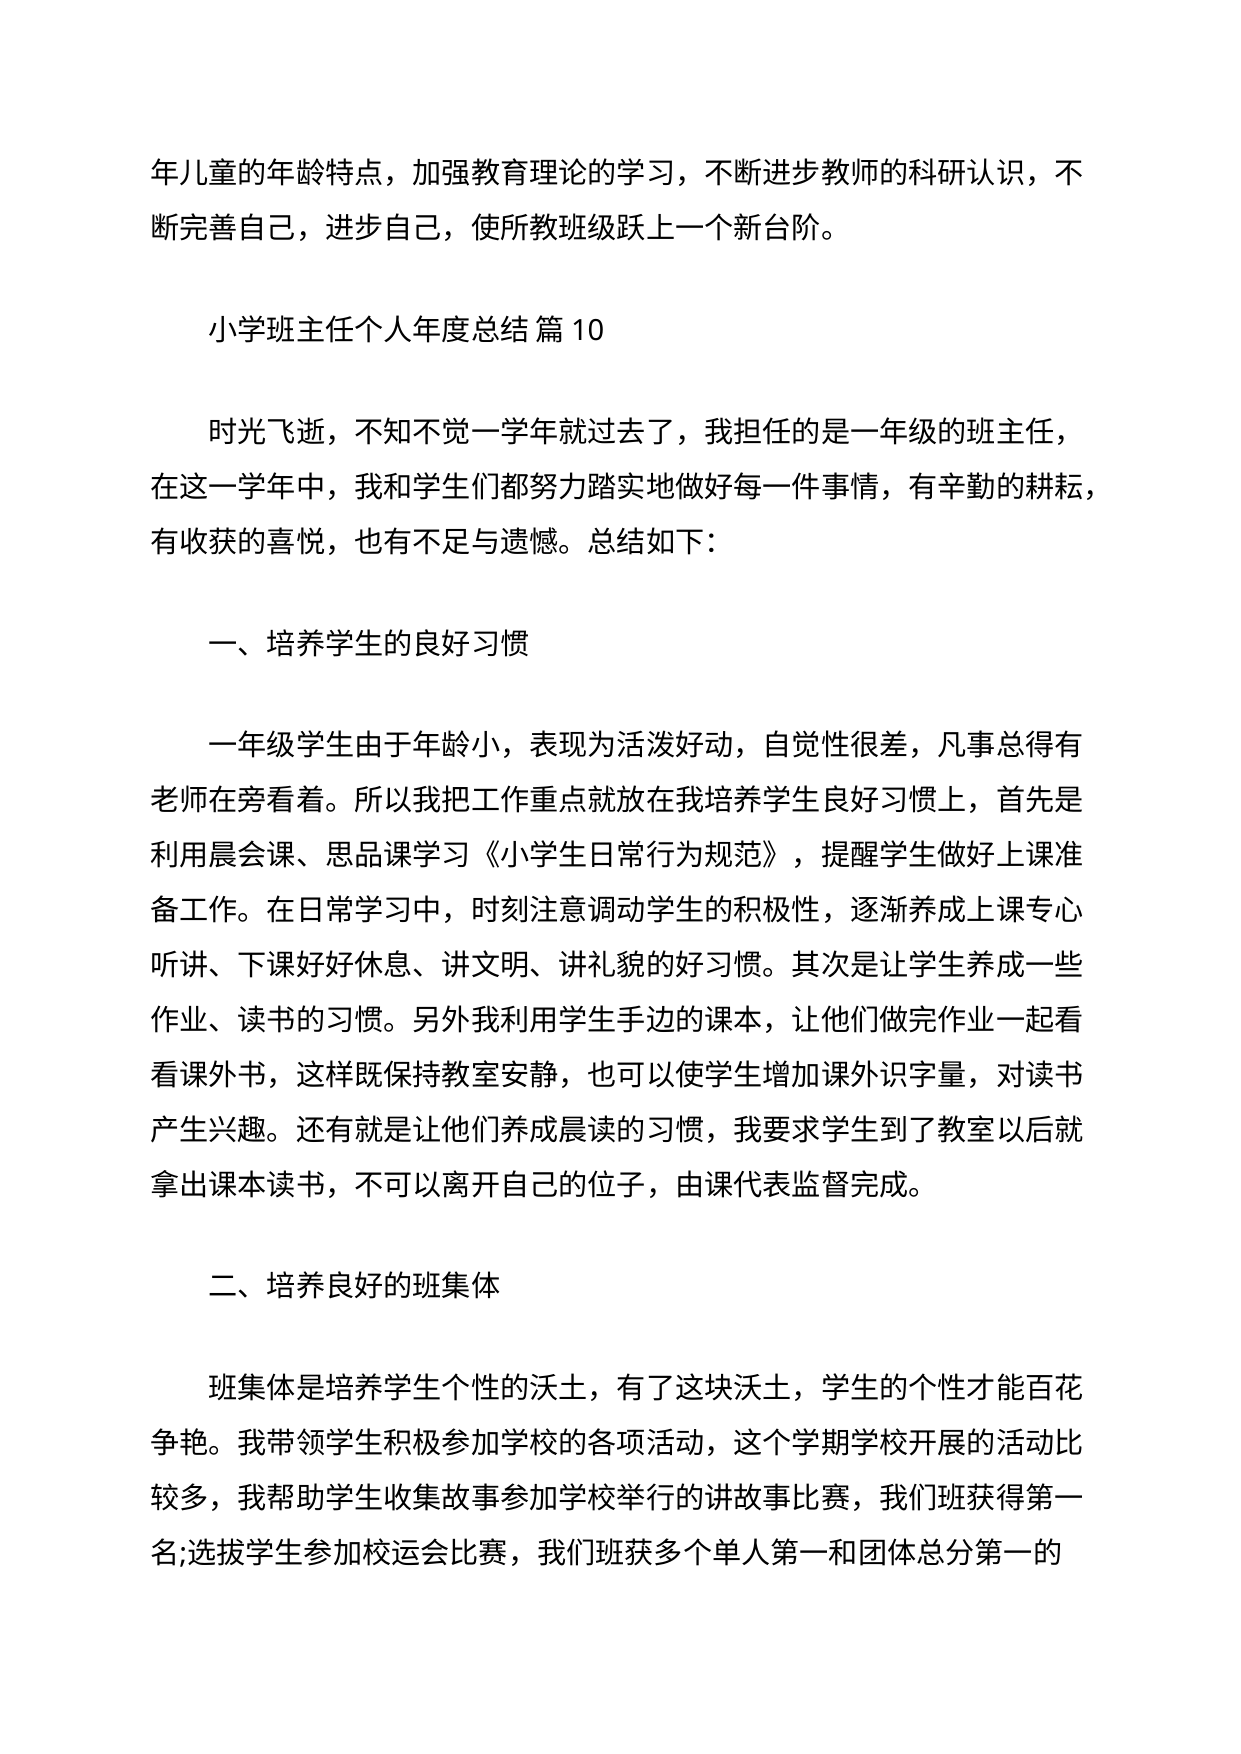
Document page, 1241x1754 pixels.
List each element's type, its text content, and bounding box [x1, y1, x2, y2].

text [150, 1365, 1090, 1572]
text 一、培养学生的良好习惯 [150, 620, 1090, 662]
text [150, 150, 1090, 247]
text 时光飞逝，不知不觉一学年就过去了，我担任的是一年级的班主任，在这一学年中，我和学生们都努力踏实地做好每一件事情，有辛勤的耕耘，有收获的喜悦，也有不足与遗憾。总结如下： [150, 409, 1090, 561]
text 二、培养良好的班集体 [150, 1263, 1090, 1305]
text 一年级学生由于年龄小，表现为活泼好动，自觉性很差，凡事总得有老师在旁看着。所以我把工作重点就放在我培养学生良好习惯上，首先是利用晨会课、思品课学习《小学生日常行为规范》，提醒学生做好上课准备工作。在日常学习中，时刻注意调动学生的积极性，逐渐养成上课专心听讲、下课好好休息、讲文明、讲礼貌的好习惯。其次是让学生养成一些作业、读书的习惯。另外我利用学生手边的课本，让他们做完作业一起看看课外书，这样既保持教室安静，也可以使学生增加课外识字量，对读书产生兴趣。还有就是让他们养成晨读的习惯，我要求学生到了教室以后就拿出课本读书，不可以离开自己的位子，由课代表监督完成。 [150, 722, 1090, 1203]
text 小学班主任个人年度总结 篇10 [150, 307, 1090, 349]
